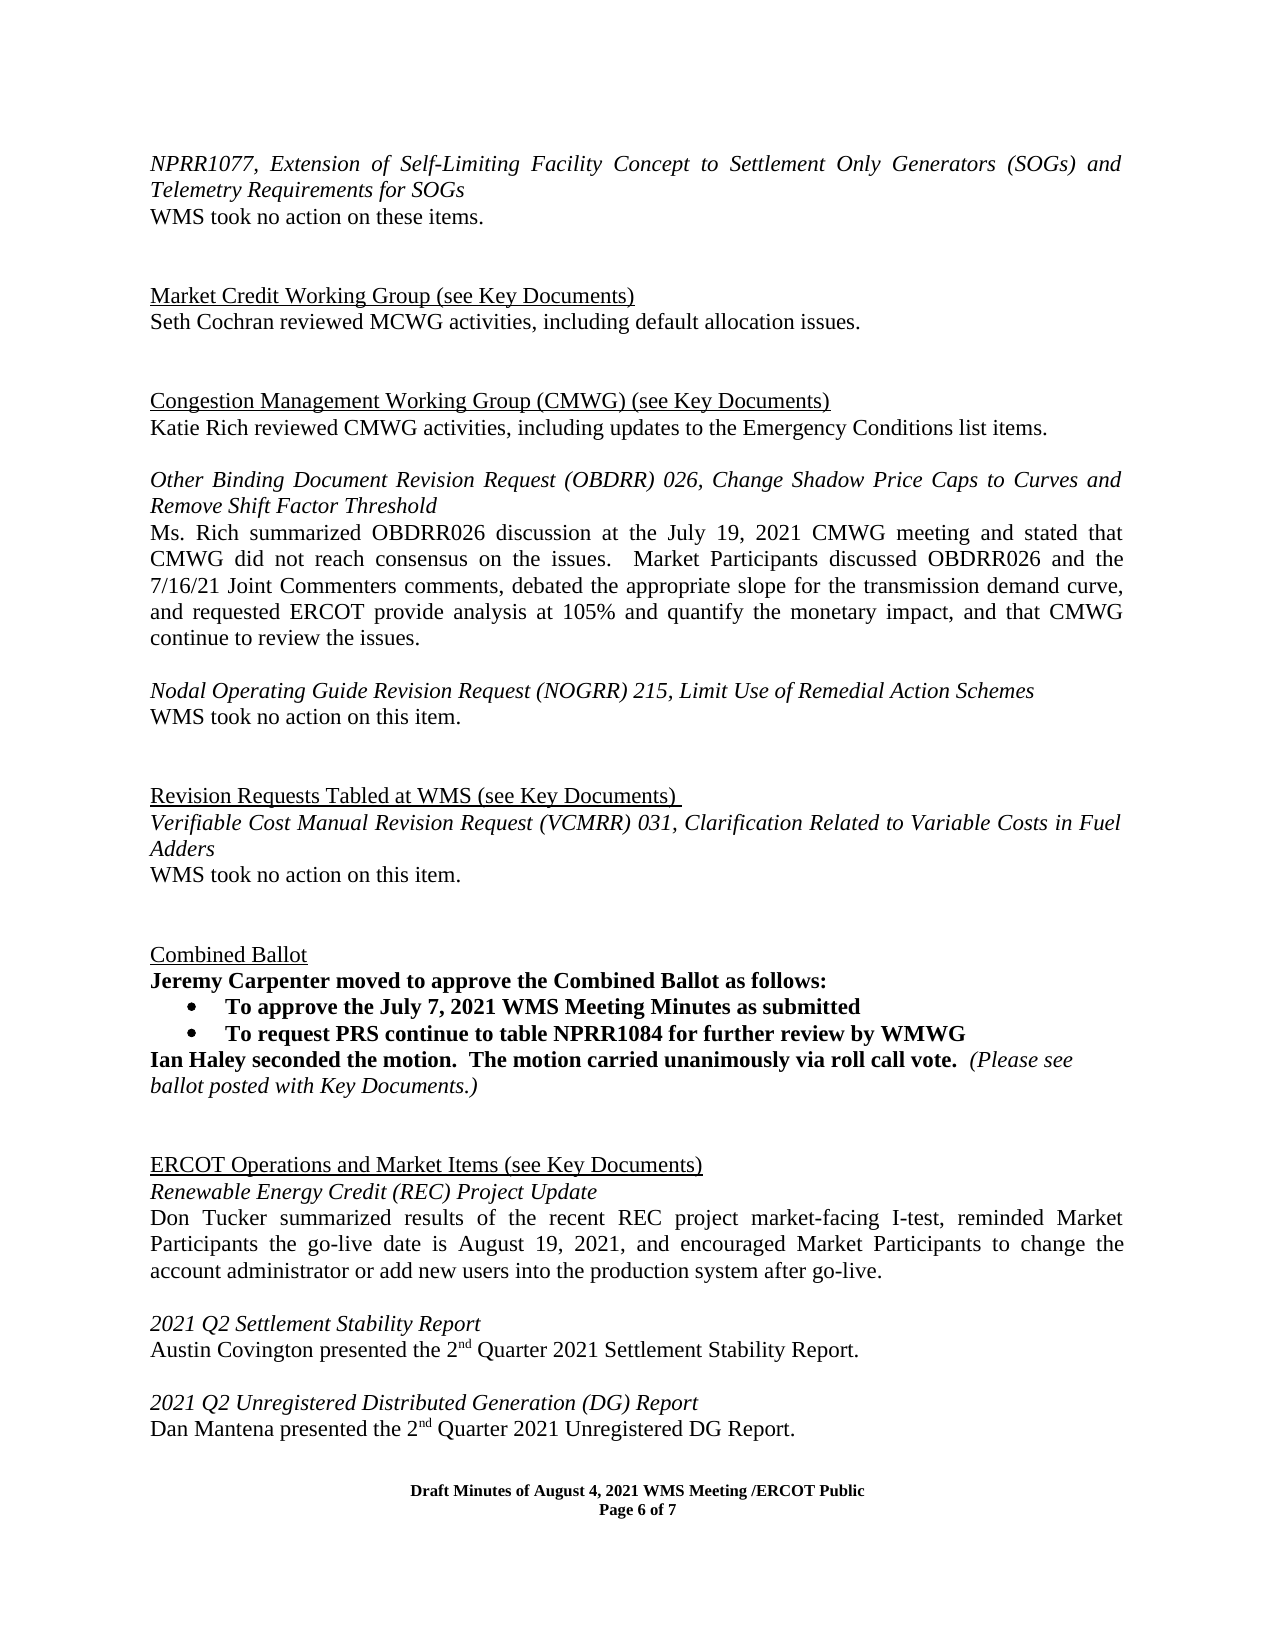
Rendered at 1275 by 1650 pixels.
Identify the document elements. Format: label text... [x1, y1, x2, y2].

text WMS took no action on this item. [150, 703, 1125, 730]
text Katie Rich reviewed CMWG activities, including updates to the Emergency Conditions list items. [150, 413, 1125, 440]
text NPRR1077, Extension of Self-Limiting Facility Concept to Settlement Only Generators (SOGs) and Telemetry Requirements for SOGs [150, 150, 1125, 203]
text Revision Requests Tabled at WMS (see Key Documents) [150, 782, 1125, 809]
text Other Binding Document Revision Request (OBDRR) 026, Change Shadow Price Caps to Curves and Remove Shift Factor Threshold [150, 466, 1125, 519]
text Ian Haley seconded the motion. The motion carried unanimously via roll call vote. (Please see ballot posted with Key Documents.) [150, 1046, 1125, 1099]
list To request PRS continue to table NPRR1084 for further review by WMWG [187, 1020, 1125, 1046]
text 2021 Q2 Settlement Stability Report [150, 1309, 1125, 1336]
text Don Tucker summarized results of the recent REC project market-facing I-test, reminded Market Participants the go-live date is August 19, 2021, and encouraged Market Participants to change the account administrator or add new users into the production system after go-live. [150, 1204, 1125, 1283]
text Ms. Rich summarized OBDRR026 discussion at the July 19, 2021 CMWG meeting and stated that CMWG did not reach consensus on the issues. Market Participants discussed OBDRR026 and the 7/16/21 Joint Commenters comments, debated the appropriate slope for the transmission demand curve, and requested ERCOT provide analysis at 105% and quantify the monetary impact, and that CMWG continue to review the issues. [150, 519, 1125, 651]
text Seth Cochran reviewed MCWG activities, including default allocation issues. [150, 308, 1125, 334]
text Nodal Operating Guide Revision Request (NOGRR) 215, Limit Use of Remedial Action Schemes [150, 677, 1125, 703]
list To approve the July 7, 2021 WMS Meeting Minutes as submitted [187, 993, 1125, 1020]
text Austin Covington presented the 2nd Quarter 2021 Settlement Stability Report. [150, 1336, 1125, 1362]
text 2021 Q2 Unregistered Distributed Generation (DG) Report [150, 1389, 1125, 1415]
text Market Credit Working Group (see Key Documents) [150, 282, 1125, 308]
text Renewable Energy Credit (REC) Project Update [150, 1178, 1125, 1204]
text Congestion Management Working Group (CMWG) (see Key Documents) [150, 387, 1125, 413]
text Combined Ballot [150, 941, 1125, 967]
text WMS took no action on these items. [150, 203, 1125, 229]
text Jeremy Carpenter moved to approve the Combined Ballot as follows: [150, 967, 1125, 993]
text Verifiable Cost Manual Revision Request (VCMRR) 031, Clarification Related to Variable Costs in Fuel Adders [150, 809, 1125, 862]
text ERCOT Operations and Market Items (see Key Documents) [150, 1151, 1125, 1178]
text WMS took no action on this item. [150, 862, 1125, 888]
text Dan Mantena presented the 2nd Quarter 2021 Unregistered DG Report. [150, 1415, 1125, 1441]
